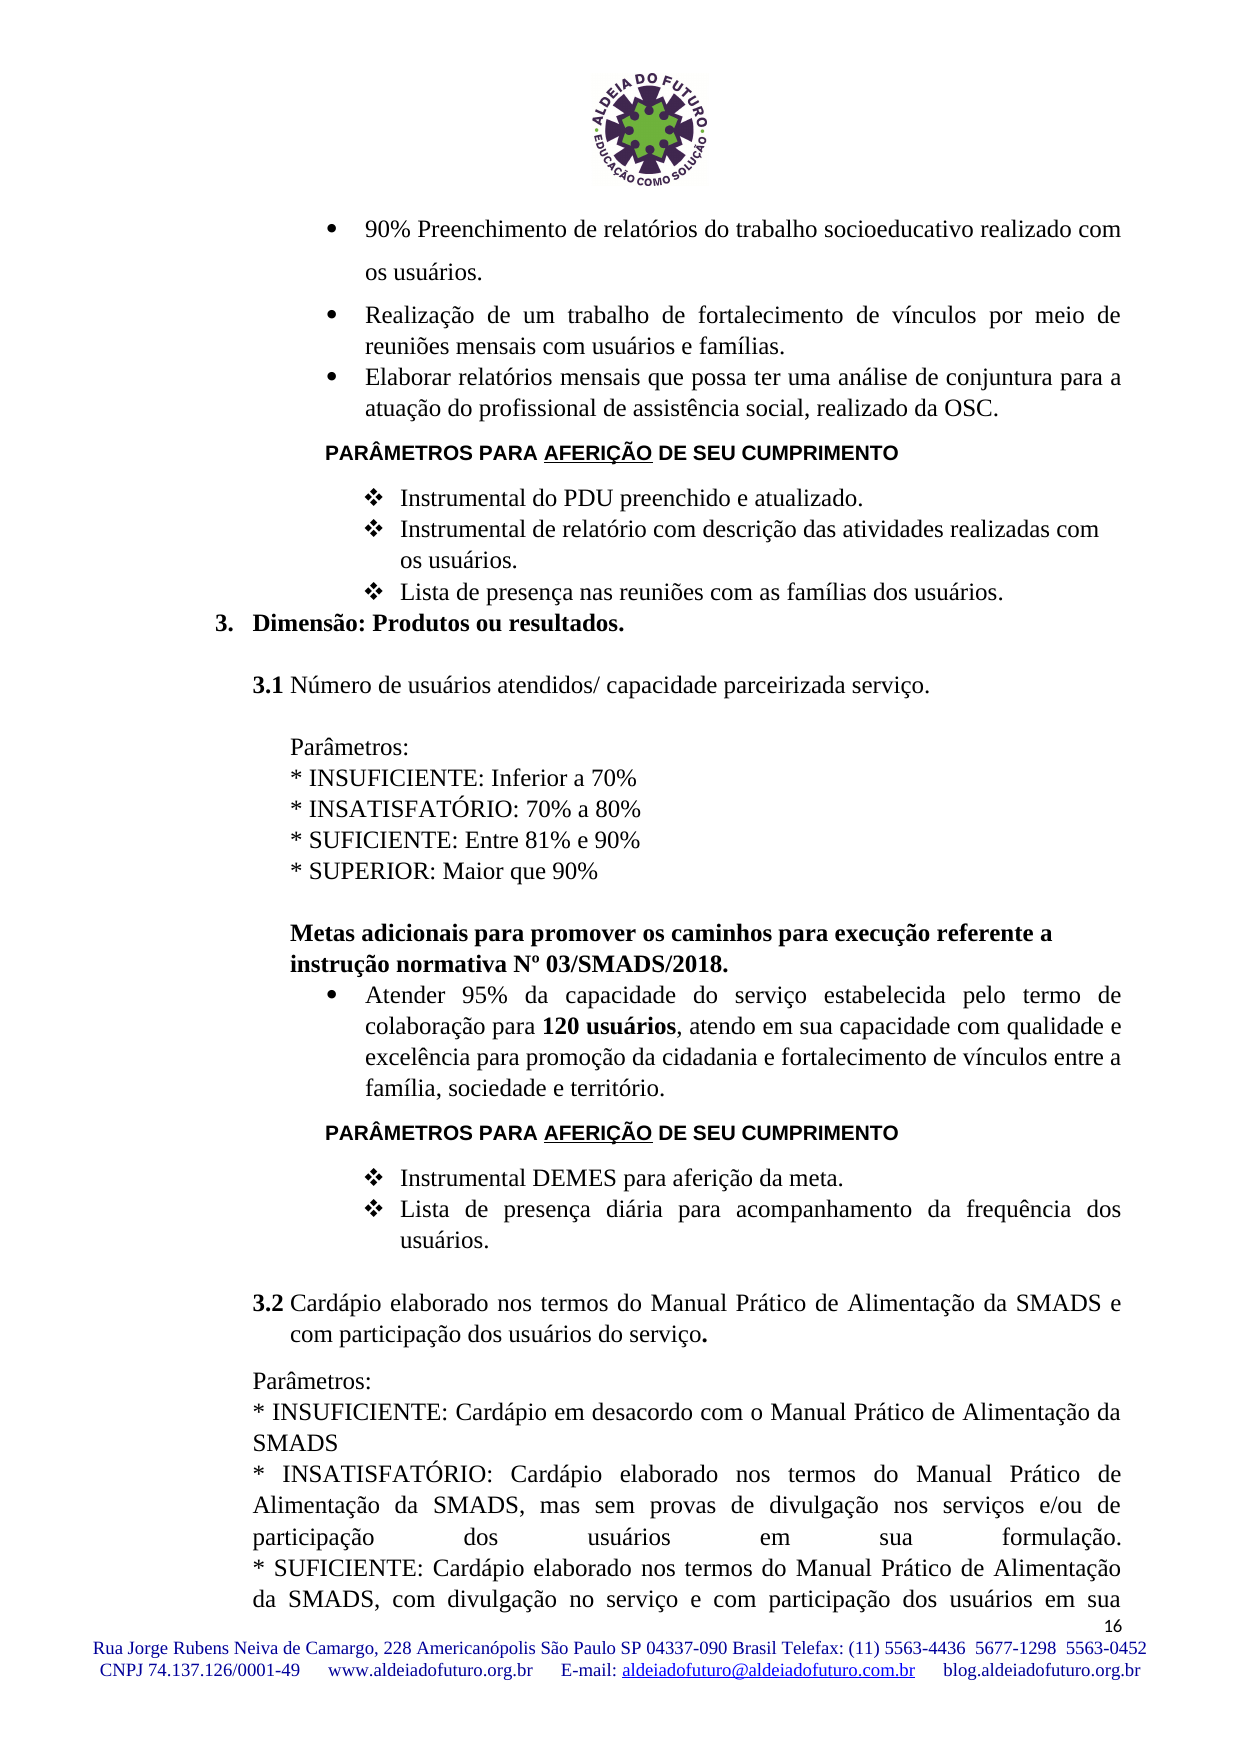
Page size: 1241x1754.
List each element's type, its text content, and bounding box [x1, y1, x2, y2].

list Metas adicionais para promover os caminhos para execução referente a instrução normativa Nº 03/SMADS/2018. [290, 918, 1122, 978]
list Atender 95% da capacidade do serviço estabelecida pelo termo de colaboração para 120 usuários, atendo em sua capacidade com qualidade e excelência para promoção da cidadania e fortalecimento de vínculos entre a família, sociedade e território. [327, 980, 1122, 1102]
text PARÂMETROS PARA AFERIÇÃO DE SEU CUMPRIMENTO [251, 1121, 1122, 1145]
list Parâmetros: * INSUFICIENTE: Inferior a 70% * INSATISFATÓRIO: 70% a 80% * SUFICIENTE: Entre 81% e 90% * SUPERIOR: Maior que 90% [290, 732, 1122, 885]
list Lista de presença nas reuniões com as famílias dos usuários. [362, 577, 1122, 605]
list Instrumental DEMES para aferição da meta. [362, 1163, 1122, 1192]
list Realização de um trabalho de fortalecimento de vínculos por meio de reuniões mensais com usuários e famílias. [327, 300, 1122, 360]
list Instrumental de relatório com descrição das atividades realizadas com os usuários. [362, 514, 1122, 574]
list Número de usuários atendidos/ capacidade parceirizada serviço. [252, 670, 1122, 698]
list Dimensão: Produtos ou resultados. [215, 608, 1122, 636]
picture [590, 73, 709, 186]
list Instrumental do PDU preenchido e atualizado. [362, 483, 1122, 512]
list Cardápio elaborado nos termos do Manual Prático de Alimentação da SMADS e com participação dos usuários do serviço. [252, 1288, 1122, 1347]
text PARÂMETROS PARA AFERIÇÃO DE SEU CUMPRIMENTO [251, 441, 1122, 465]
list 90% Preenchimento de relatórios do trabalho socioeducativo realizado com os usuários. [327, 214, 1122, 286]
list Elaborar relatórios mensais que possa ter uma análise de conjuntura para a atuação do profissional de assistência social, realizado da OSC. [327, 362, 1122, 422]
list Lista de presença diária para acompanhamento da frequência dos usuários. [362, 1194, 1122, 1254]
